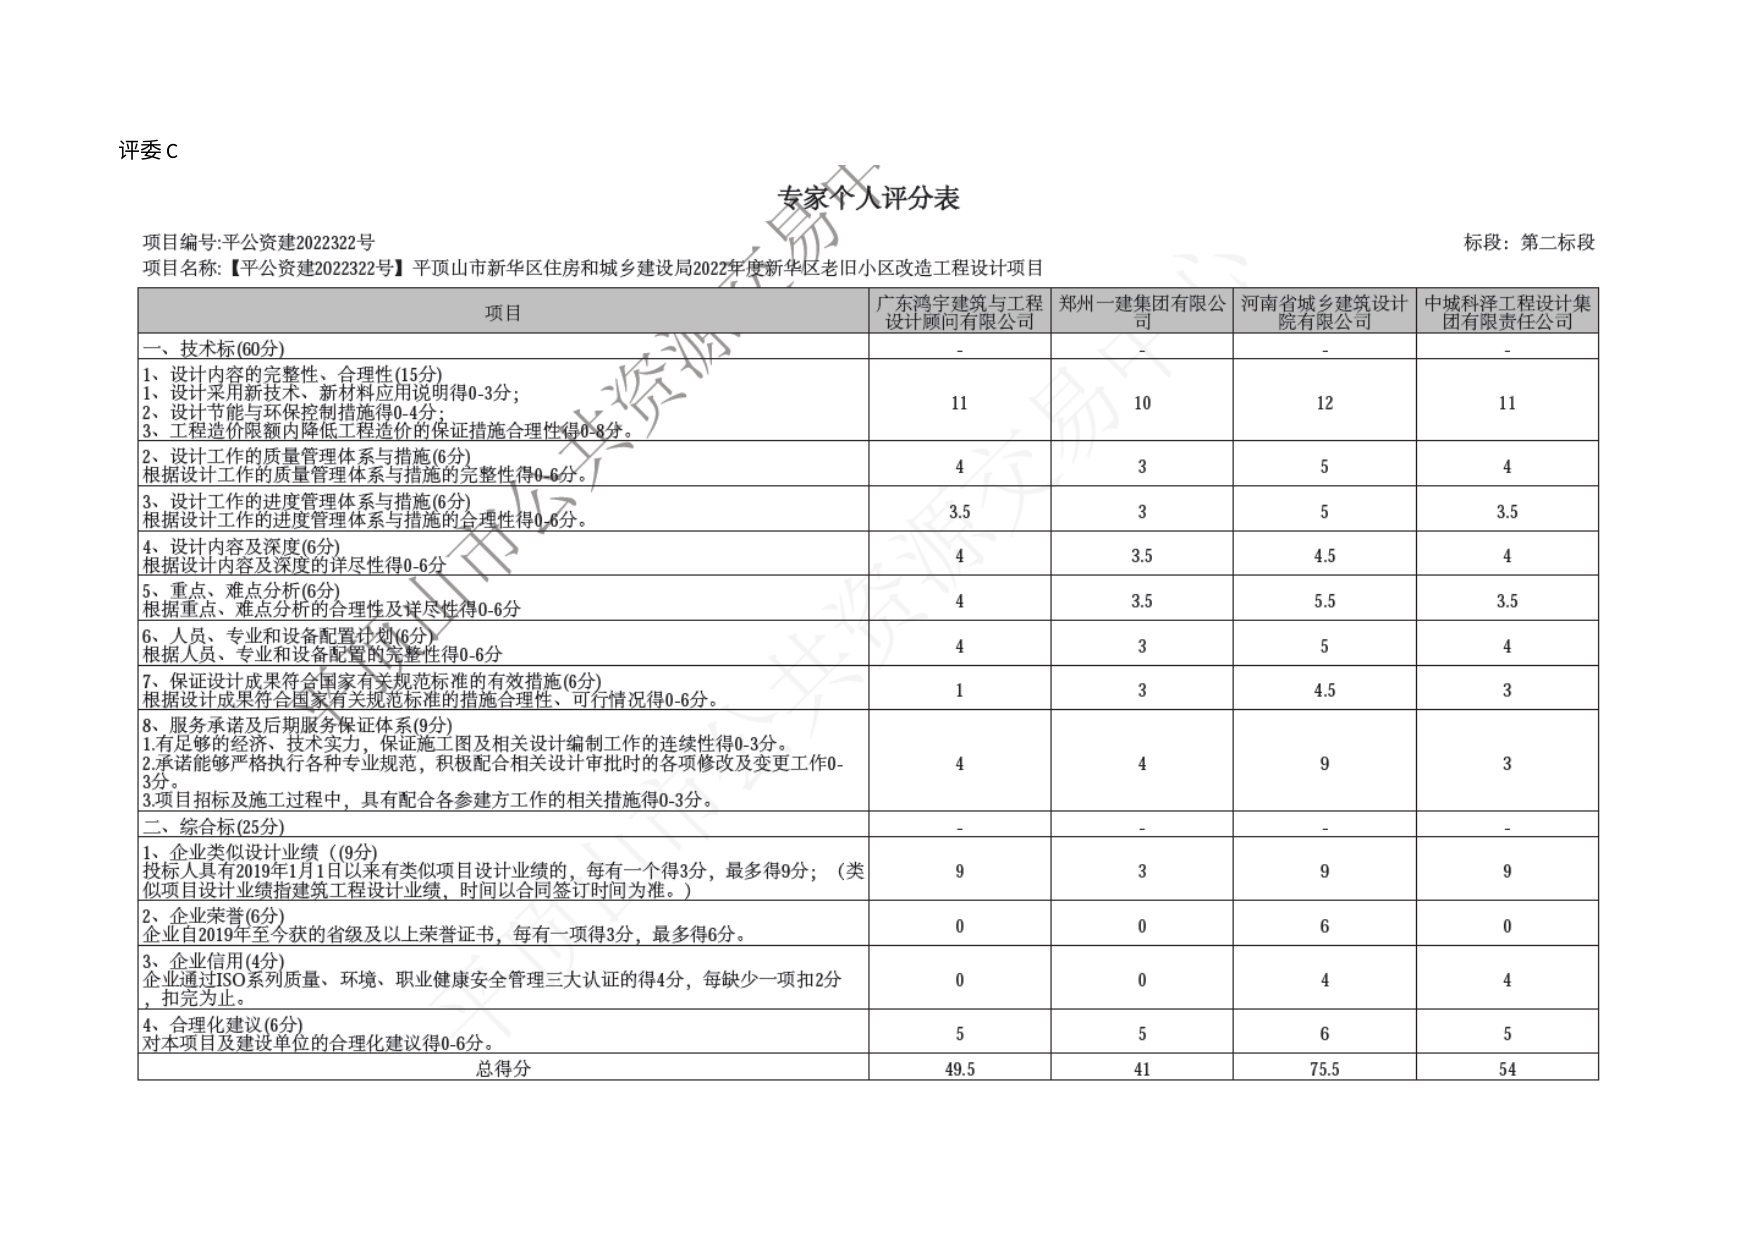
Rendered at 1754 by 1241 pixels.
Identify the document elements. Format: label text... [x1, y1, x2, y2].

text 评委C [118, 133, 1636, 165]
picture [118, 165, 1636, 1088]
